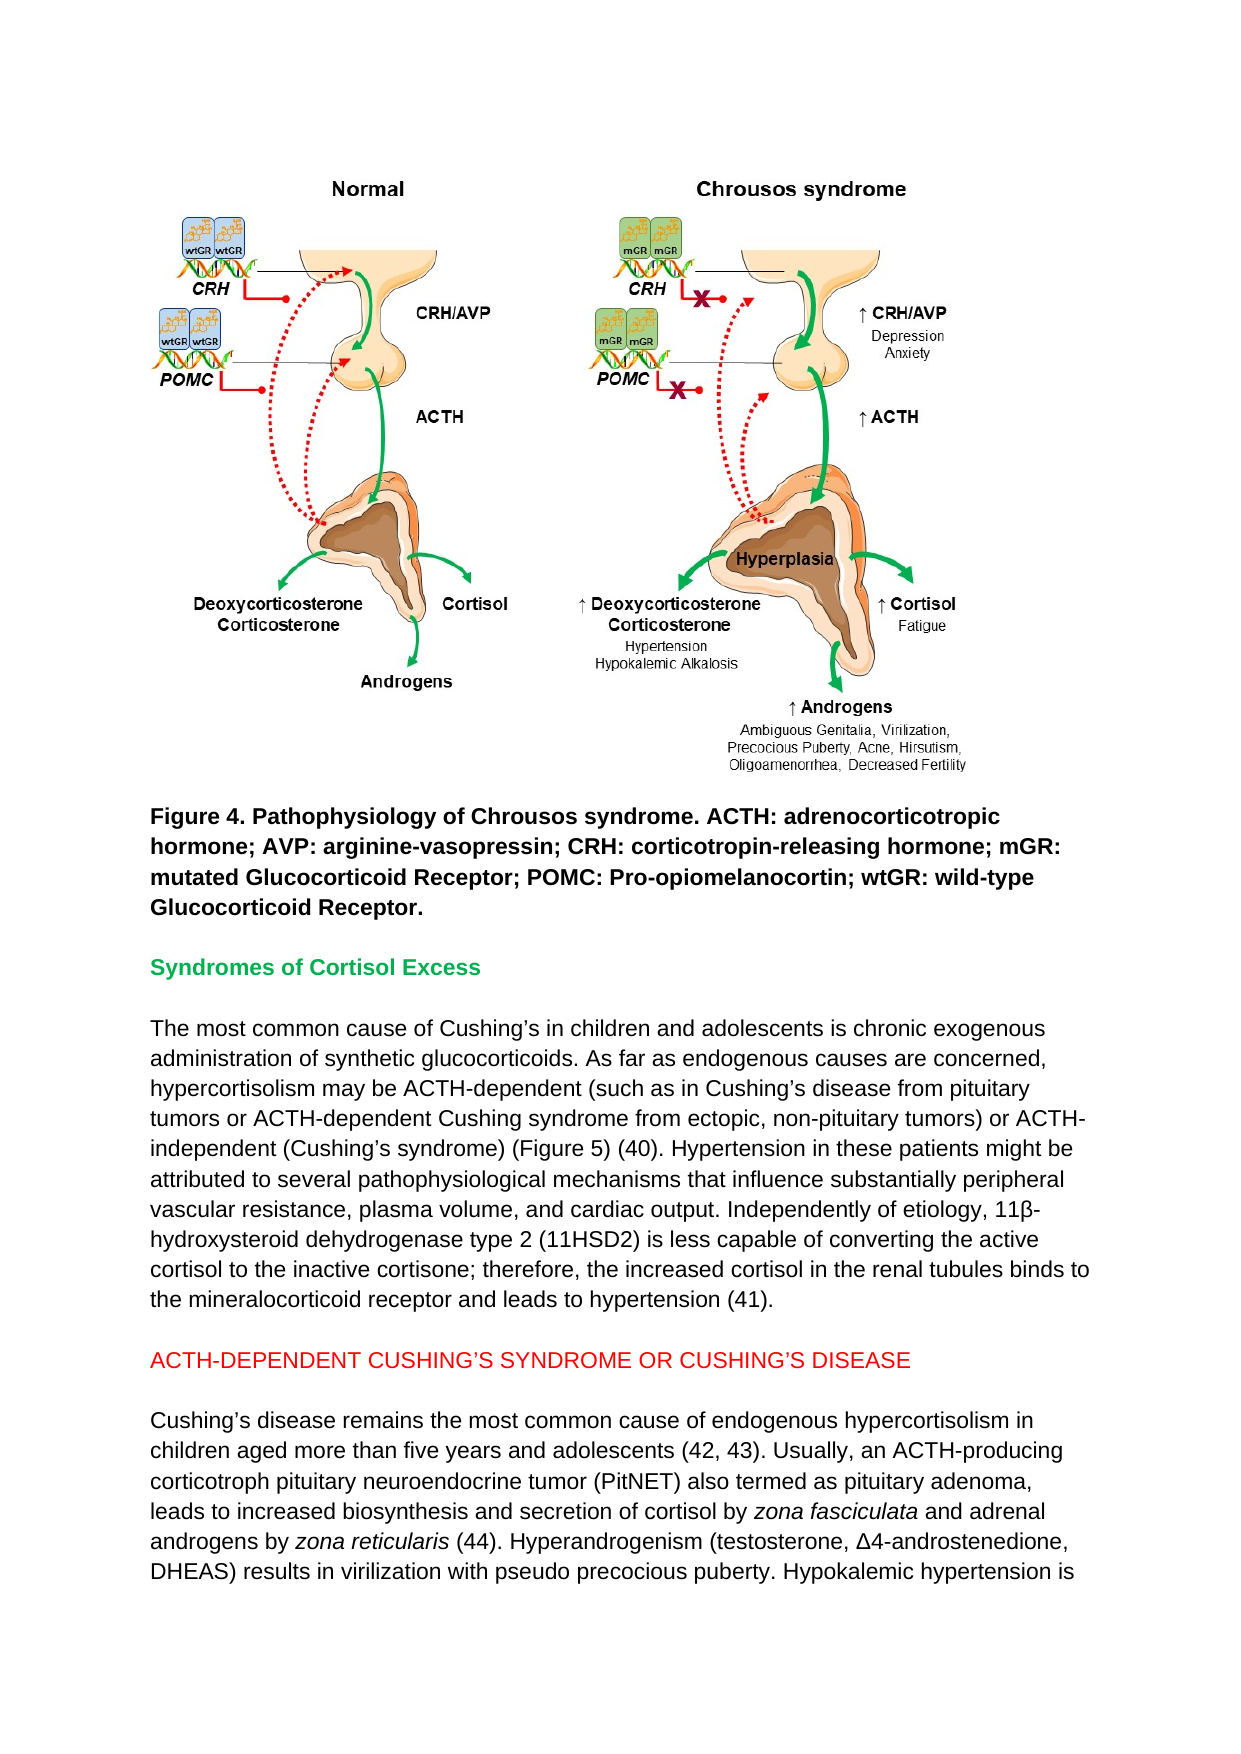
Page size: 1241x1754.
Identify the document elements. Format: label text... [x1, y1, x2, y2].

text ACTH-DEPENDENT CUSHING’S SYNDROME OR CUSHING’S DISEASE [150, 1347, 1090, 1373]
text The most common cause of Cushing’s in children and adolescents is chronic exogenous administration of synthetic glucocorticoids. As far as endogenous causes are concerned, hypercortisolism may be ACTH-dependent (such as in Cushing’s disease from pituitary tumors or ACTH-dependent Cushing syndrome from ectopic, non-pituitary tumors) or ACTH-independent (Cushing’s syndrome) (Figure 5) (40). Hypertension in these patients might be attributed to several pathophysiological mechanisms that influence substantially peripheral vascular resistance, plasma volume, and cardiac output. Independently of etiology, 11β-hydroxysteroid dehydrogenase type 2 (11HSD2) is less capable of converting the active cortisol to the inactive cortisone; therefore, the increased cortisol in the renal tubules binds to the mineralocorticoid receptor and leads to hypertension (41). [150, 1014, 1090, 1313]
picture [150, 150, 1016, 799]
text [150, 1407, 1090, 1585]
text Syndromes of Cortisol Excess [150, 954, 1090, 981]
text Figure 4. Pathophysiology of Chrousos syndrome. ACTH: adrenocorticotropic hormone; AVP: arginine-vasopressin; CRH: corticotropin-releasing hormone; mGR: mutated Glucocorticoid Receptor; POMC: Pro-opiomelanocortin; wtGR: wild-type Glucocorticoid Receptor. [150, 803, 1090, 920]
